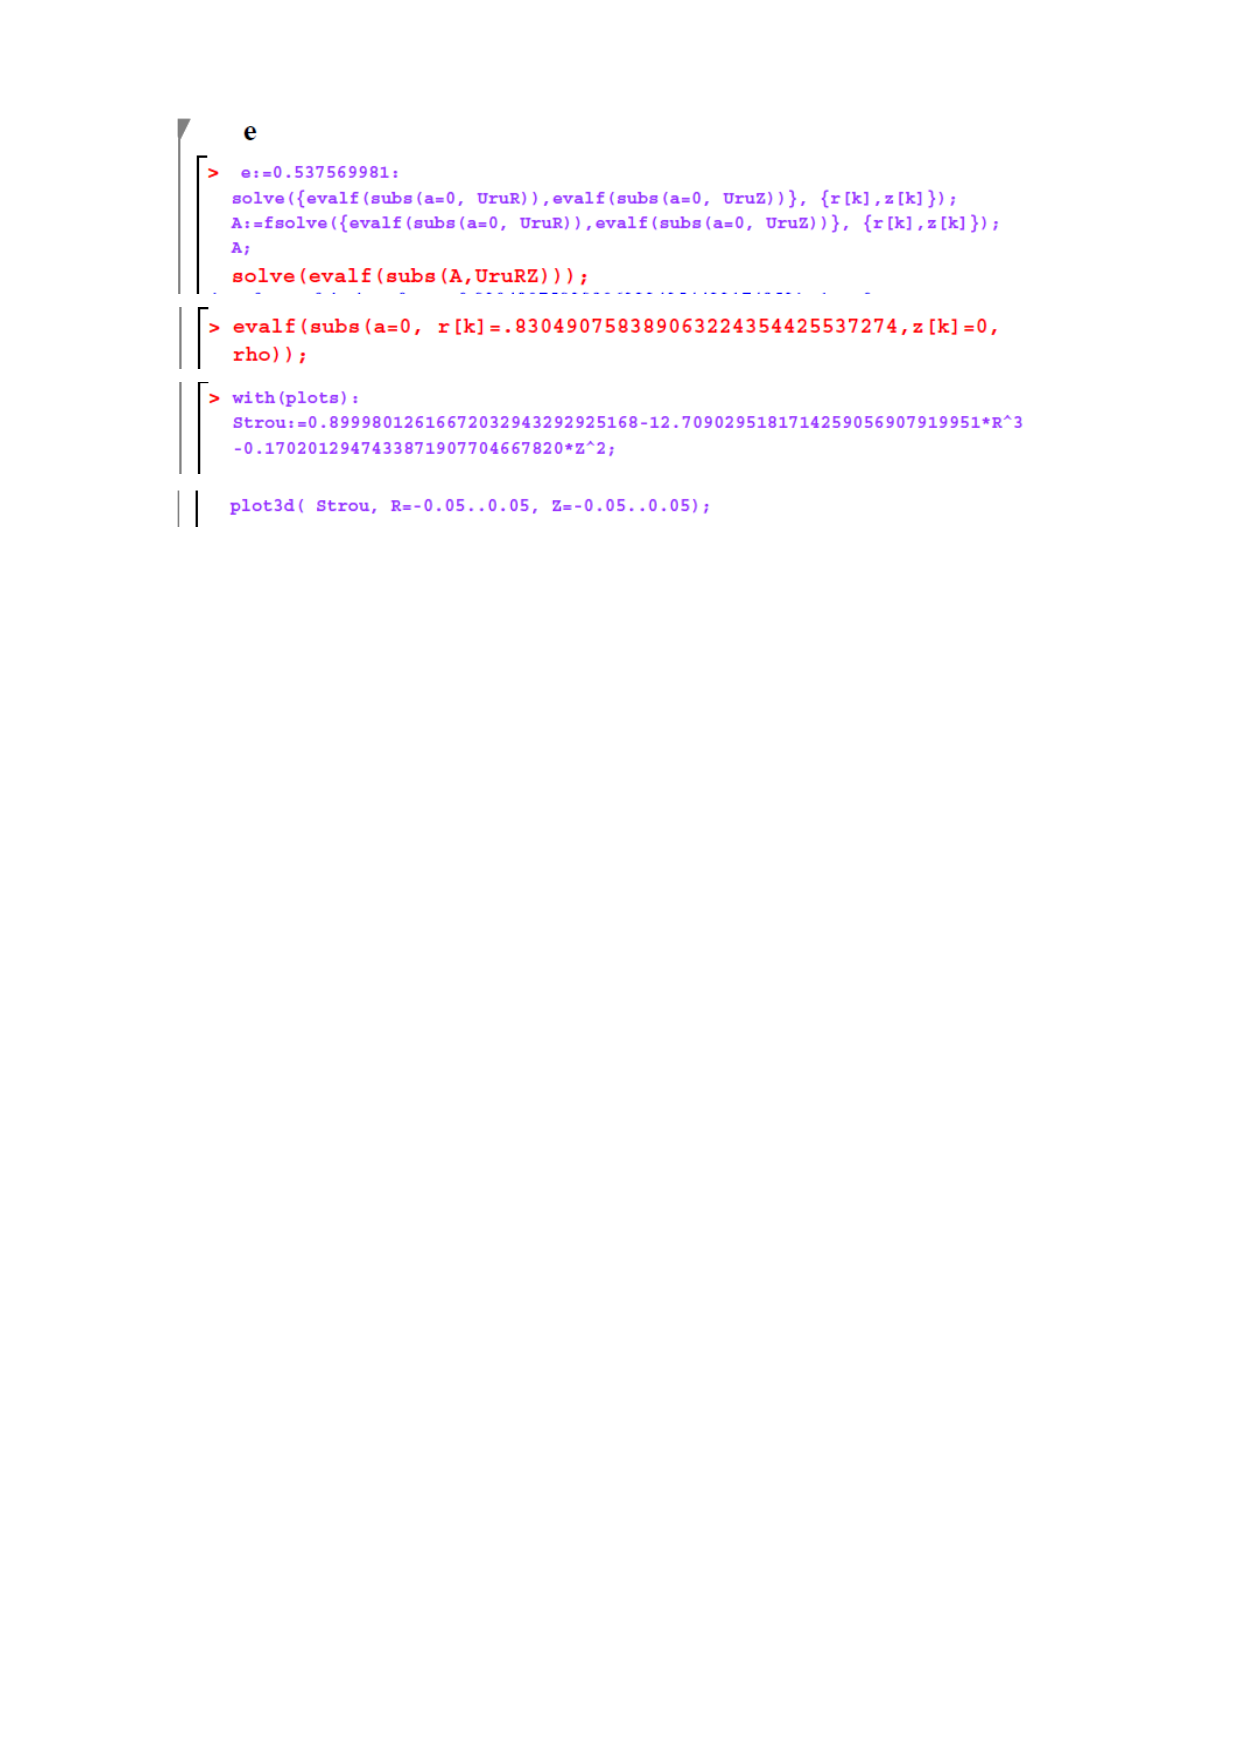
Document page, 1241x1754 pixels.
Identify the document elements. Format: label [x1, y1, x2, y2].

picture [177, 118, 1152, 294]
picture [177, 307, 1153, 369]
picture [177, 487, 1152, 527]
picture [177, 382, 1153, 474]
